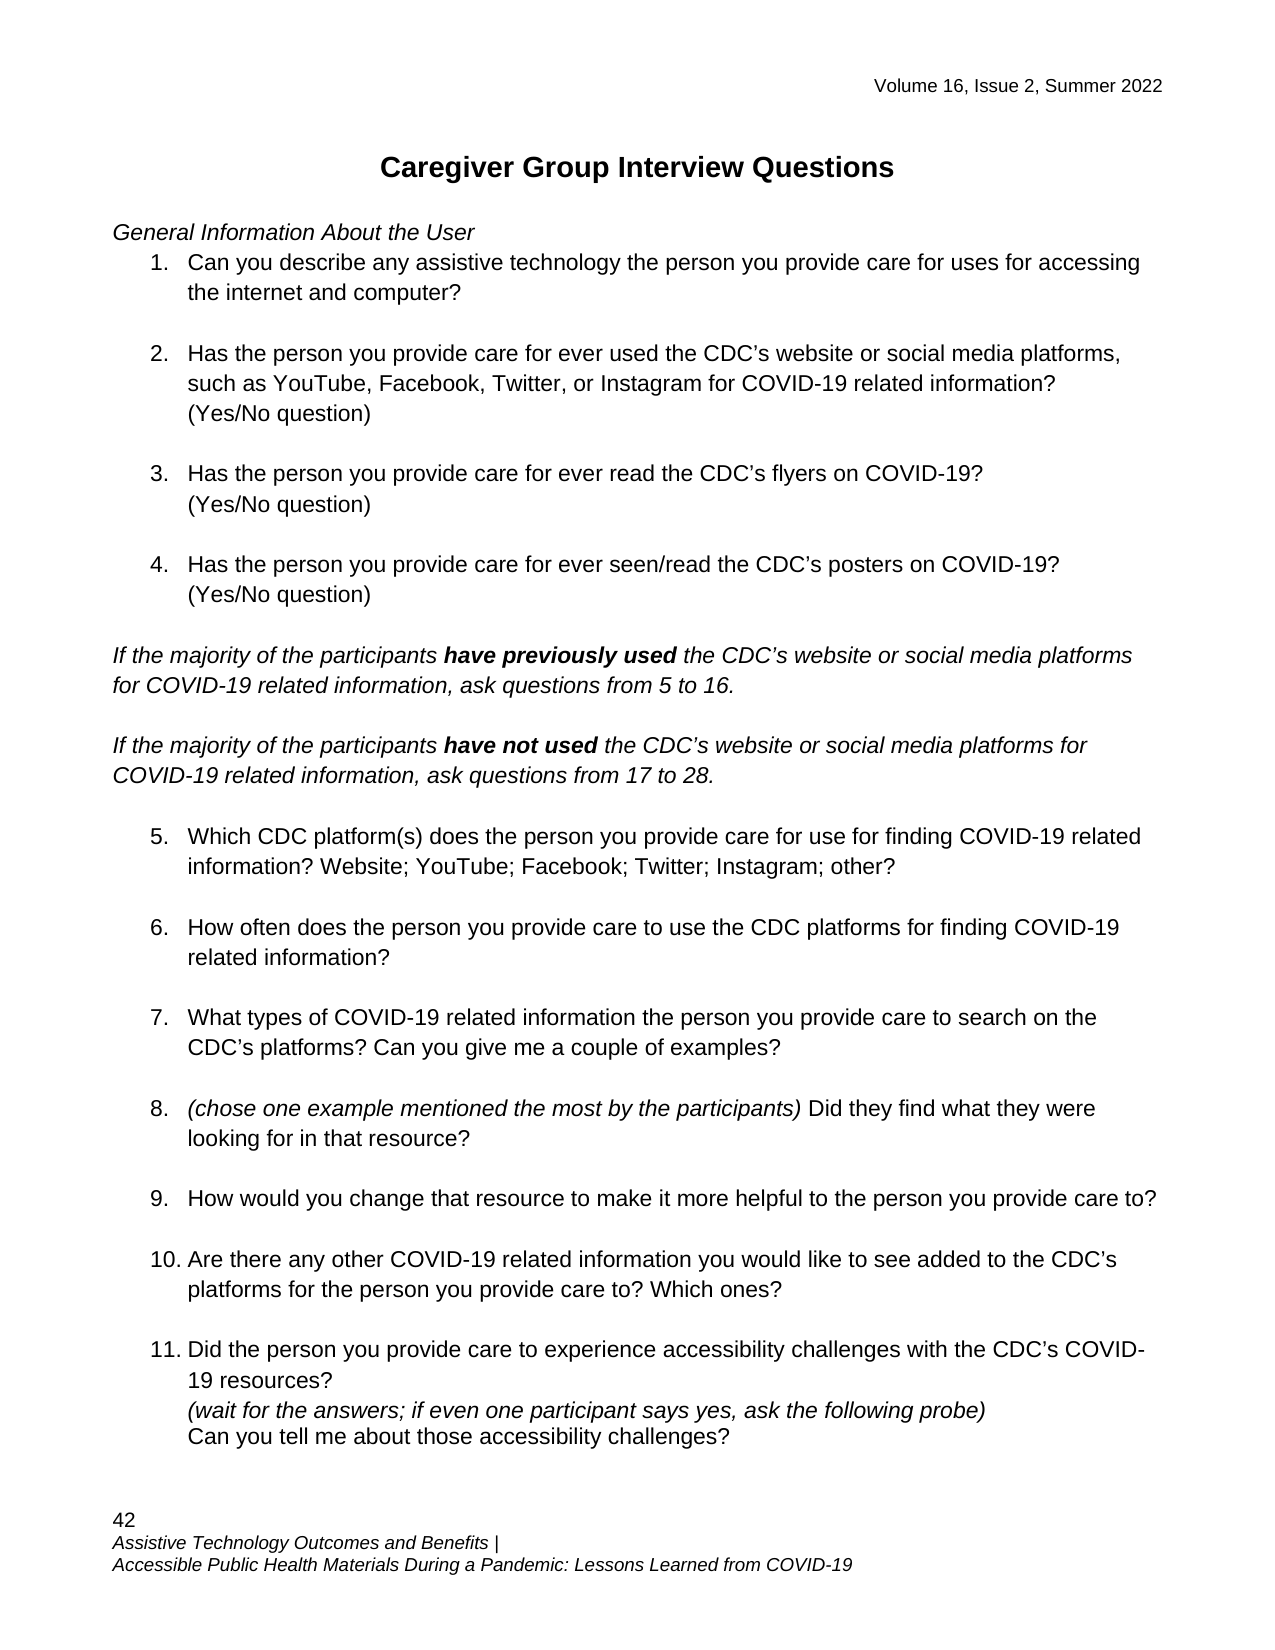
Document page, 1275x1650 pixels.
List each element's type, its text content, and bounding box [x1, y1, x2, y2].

list Has the person you provide care for ever read the CDC’s flyers on COVID-19? [150, 460, 1162, 487]
list What types of COVID-19 related information the person you provide care to search on the CDC’s platforms? Can you give me a couple of examples? [150, 1004, 1162, 1061]
text Caregiver Group Interview Questions [112, 150, 1162, 183]
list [187, 1397, 1162, 1423]
text If the majority of the participants have not used the CDC’s website or social media platforms for COVID-19 related information, ask questions from 17 to 28. [112, 732, 1162, 789]
list Can you tell me about those accessibility challenges? [187, 1423, 1162, 1449]
list (Yes/No question) [187, 400, 1162, 426]
list Did the person you provide care to experience accessibility challenges with the CDC’s COVID-19 resources? [150, 1336, 1162, 1393]
list Has the person you provide care for ever seen/read the CDC’s posters on COVID-19? [150, 551, 1162, 577]
text General Information About the User [112, 219, 1162, 245]
list Has the person you provide care for ever used the CDC’s website or social media platforms, such as YouTube, Facebook, Twitter, or Instagram for COVID-19 related information? [150, 339, 1162, 396]
list (chose one example mentioned the most by the participants) Did they find what they were looking for in that resource? [150, 1095, 1162, 1151]
text If the majority of the participants have previously used the CDC’s website or social media platforms for COVID-19 related information, ask questions from 5 to 16. [112, 642, 1162, 698]
list How often does the person you provide care to use the CDC platforms for finding COVID-19 related information? [150, 913, 1162, 970]
list (Yes/No question) [187, 491, 1162, 517]
list (Yes/No question) [187, 581, 1162, 608]
list Can you describe any assistive technology the person you provide care for uses for accessing the internet and computer? [150, 249, 1162, 306]
list Which CDC platform(s) does the person you provide care for use for finding COVID-19 related information? Website; YouTube; Facebook; Twitter; Instagram; other? [150, 823, 1162, 879]
list How would you change that resource to make it more helpful to the person you provide care to? [150, 1185, 1162, 1212]
list Are there any other COVID-19 related information you would like to see added to the CDC’s platforms for the person you provide care to? Which ones? [150, 1246, 1162, 1302]
